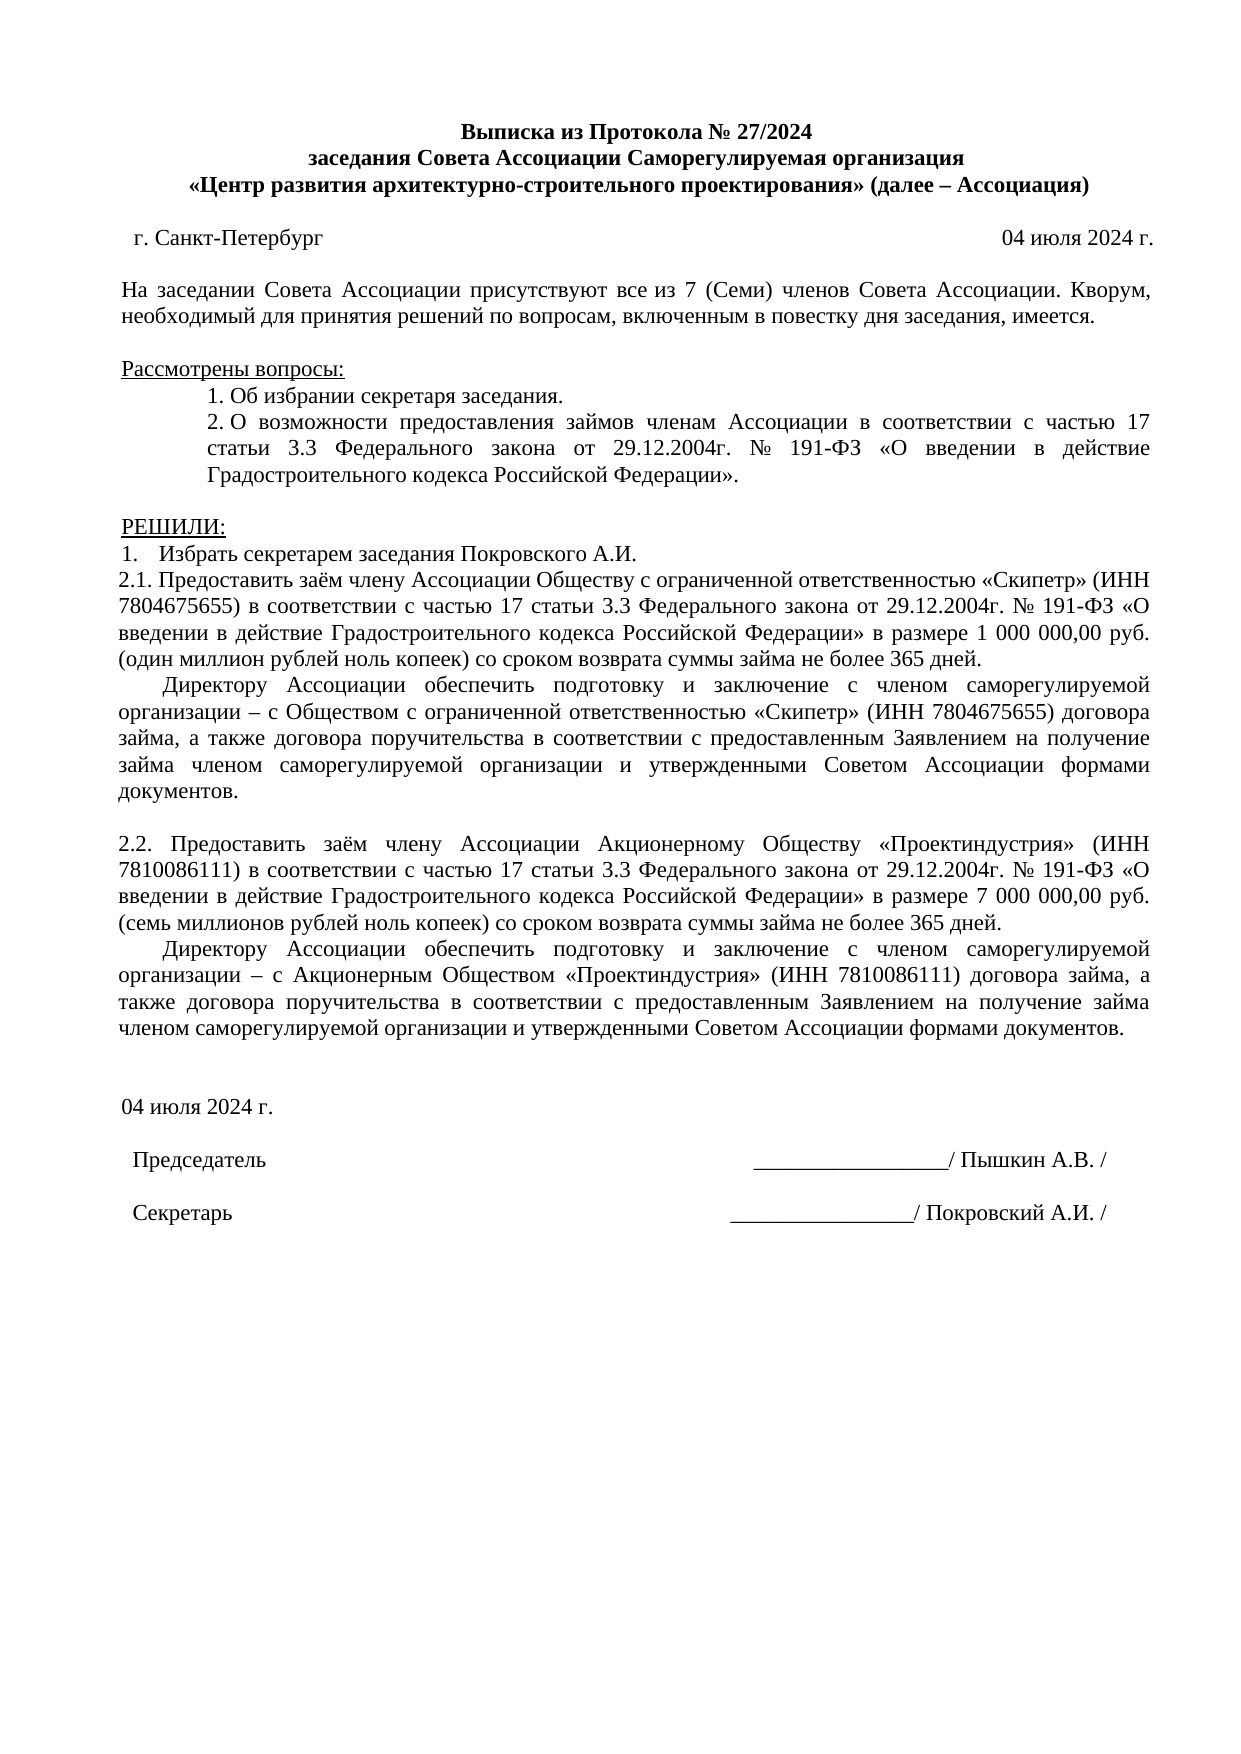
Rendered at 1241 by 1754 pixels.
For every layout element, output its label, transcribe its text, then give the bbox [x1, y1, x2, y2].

text 2.1. Предоставить заём члену Ассоциации Обществу с ограниченной ответственностью «Скипетр» (ИНН 7804675655) в соответствии с частью 17 статьи 3.3 Федерального закона от 29.12.2004г. № 191-ФЗ «О введении в действие Градостроительного кодекса Российской Федерации» в размере 1 000 000,00 руб. (один миллион рублей ноль копеек) со сроком возврата суммы займа не более 365 дней. [118, 566, 1152, 672]
text На заседании Совета Ассоциации присутствуют все из 7 (Семи) членов Совета Ассоциации. Кворум, необходимый для принятия решений по вопросам, включенным в повестку дня заседания, имеется. [121, 276, 1152, 329]
table_header Председатель Секретарь [121, 1146, 320, 1225]
text РЕШИЛИ: [121, 513, 1152, 540]
text Директору Ассоциации обеспечить подготовку и заключение с членом саморегулируемой организации – с Обществом с ограниченной ответственностью «Скипетр» (ИНН 7804675655) договора займа, а также договора поручительства в соответствии с предоставленным Заявлением на получение займа членом саморегулируемой организации и утвержденными Советом Ассоциации формами документов. [118, 672, 1152, 803]
text Рассмотрены вопросы: [121, 355, 1152, 382]
text Директору Ассоциации обеспечить подготовку и заключение с членом саморегулируемой организации – с Акционерным Обществом «Проектиндустрия» (ИНН 7810086111) договора займа, а также договора поручительства в соответствии с предоставленным Заявлением на получение займа членом саморегулируемой организации и утвержденными Советом Ассоциации формами документов. [118, 935, 1152, 1041]
table_header г. Санкт-Петербург [123, 224, 644, 250]
text «Центр развития архитектурно-строительного проектирования» (далее – Ассоциация) [121, 171, 1152, 197]
text 2.2. Предоставить заём члену Ассоциации Акционерному Обществу «Проектиндустрия» (ИНН 7810086111) в соответствии с частью 17 статьи 3.3 Федерального закона от 29.12.2004г. № 191-ФЗ «О введении в действие Градостроительного кодекса Российской Федерации» в размере 7 000 000,00 руб. (семь миллионов рублей ноль копеек) со сроком возврата суммы займа не более 365 дней. [118, 830, 1152, 935]
table_header 04 июля 2024 г. [644, 224, 1165, 250]
list Избрать секретарем заседания Покровского А.И. [121, 540, 1152, 566]
text Выписка из Протокола № 27/2024 [121, 118, 1152, 144]
text заседания Совета Ассоциации Саморегулируемая организация [121, 144, 1152, 171]
text 04 июля 2024 г. [121, 1093, 1152, 1119]
text 2. О возможности предоставления займов членам Ассоциации в соответствии с частью 17 статьи 3.3 Федерального закона от 29.12.2004г. № 191-ФЗ «О введении в действие Градостроительного кодекса Российской Федерации». [207, 408, 1152, 487]
table_header _________________/ Пышкин А.В. / ________________/ Покровский А.И. / [320, 1146, 1118, 1225]
text 1. Об избрании секретаря заседания. [207, 382, 1152, 408]
